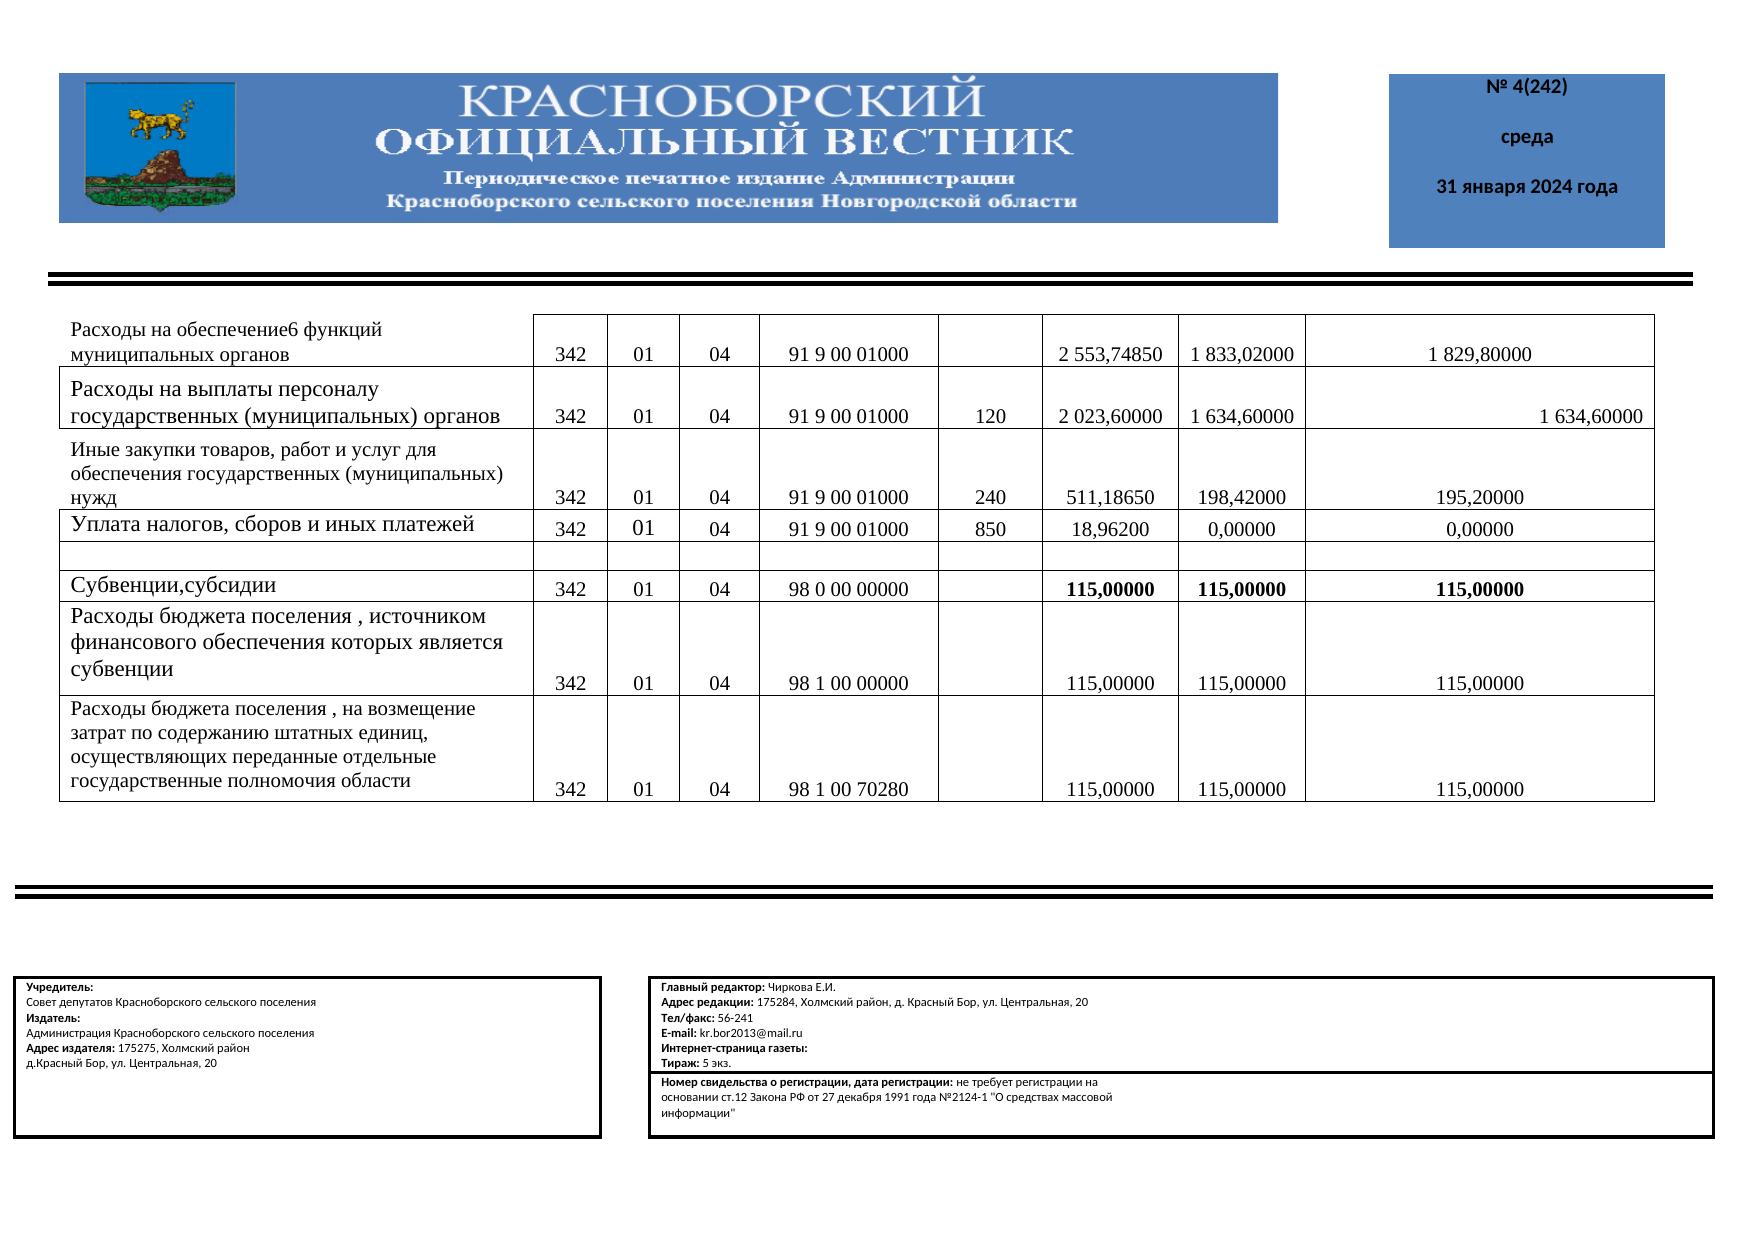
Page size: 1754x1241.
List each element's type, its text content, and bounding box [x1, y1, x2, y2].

table_cell 115,00000 [1179, 696, 1305, 801]
table_cell 91 9 00 01000 [760, 510, 938, 541]
table_cell 342 [534, 602, 607, 694]
table_cell 01 [608, 367, 679, 428]
table_cell 04 [680, 510, 759, 541]
table_cell [1306, 542, 1654, 569]
table_cell 342 [534, 315, 607, 366]
table_cell [534, 542, 607, 569]
table_cell Субвенции,субсидии [60, 571, 533, 601]
table_cell 115,00000 [1306, 571, 1654, 601]
table_cell [939, 315, 1042, 366]
table_cell 115,00000 [1043, 602, 1178, 694]
table_cell 91 9 00 01000 [760, 429, 938, 509]
table_cell 115,00000 [1306, 696, 1654, 801]
table_cell 98 1 00 70280 [760, 696, 938, 801]
table_cell 1 634,60000 [1179, 367, 1305, 428]
table_cell [760, 542, 938, 569]
table_cell [608, 542, 679, 569]
table_cell Иные закупки товаров, работ и услуг для обеспечения государственных (муниципальных) нужд [59, 429, 533, 509]
table_cell 240 [939, 429, 1042, 509]
table_cell 1 634,60000 [1306, 367, 1654, 428]
table_cell 115,00000 [1179, 602, 1305, 694]
table_cell 04 [680, 696, 759, 801]
table_cell 04 [680, 429, 759, 509]
table_cell [939, 542, 1042, 569]
table_cell [60, 542, 533, 569]
table_cell Расходы бюджета поселения , источником финансового обеспечения которых является субвенции [60, 602, 533, 694]
table_cell 01 [608, 602, 679, 694]
table_cell 0,00000 [1306, 510, 1654, 541]
table_cell Расходы на выплаты персоналу государственных (муниципальных) органов [60, 367, 533, 428]
table_cell Расходы бюджета поселения , на возмещение затрат по содержанию штатных единиц, осуществляющих переданные отдельные государственные полномочия области [60, 696, 533, 801]
table_cell 18,96200 [1043, 510, 1178, 541]
table_cell 04 [680, 571, 759, 601]
table_cell 198,42000 [1179, 429, 1305, 509]
table_cell 91 9 00 01000 [760, 367, 938, 428]
table_cell 01 [608, 315, 679, 366]
table_cell 195,20000 [1306, 429, 1654, 509]
table_cell 115,00000 [1043, 696, 1178, 801]
table_cell 01 [608, 571, 679, 601]
table_cell 850 [939, 510, 1042, 541]
table_cell 115,00000 [1179, 571, 1305, 601]
table_cell 342 [534, 429, 607, 509]
table_cell 1 833,02000 [1179, 315, 1305, 366]
table_cell [939, 602, 1042, 694]
table_cell 0,00000 [1179, 510, 1305, 541]
table_cell 01 [608, 510, 679, 541]
table_cell 01 [608, 429, 679, 509]
table_cell 04 [680, 315, 759, 366]
table_cell 04 [680, 602, 759, 694]
table_cell 342 [534, 510, 607, 541]
table_cell [939, 571, 1042, 601]
table_cell [680, 542, 759, 569]
table_cell 115,00000 [1306, 602, 1654, 694]
table_cell 01 [608, 696, 679, 801]
table_cell Расходы на обеспечение6 функций муниципальных органов [59, 314, 533, 366]
table_cell 342 [534, 367, 607, 428]
table_cell 120 [939, 367, 1042, 428]
table_cell [939, 696, 1042, 801]
table_cell Уплата налогов, сборов и иных платежей [60, 510, 533, 541]
table_cell 115,00000 [1043, 571, 1178, 601]
table_cell 511,18650 [1043, 429, 1178, 509]
table_cell 342 [534, 696, 607, 801]
table_cell 1 829,80000 [1306, 315, 1654, 366]
table_cell [1043, 542, 1178, 569]
table_cell 2 553,74850 [1043, 315, 1178, 366]
table_cell 98 1 00 00000 [760, 602, 938, 694]
table_cell 2 023,60000 [1043, 367, 1178, 428]
table_cell [1179, 542, 1305, 569]
table_cell 342 [534, 571, 607, 601]
table_cell 98 0 00 00000 [760, 571, 938, 601]
table_cell 04 [680, 367, 759, 428]
table_cell 91 9 00 01000 [760, 315, 938, 366]
